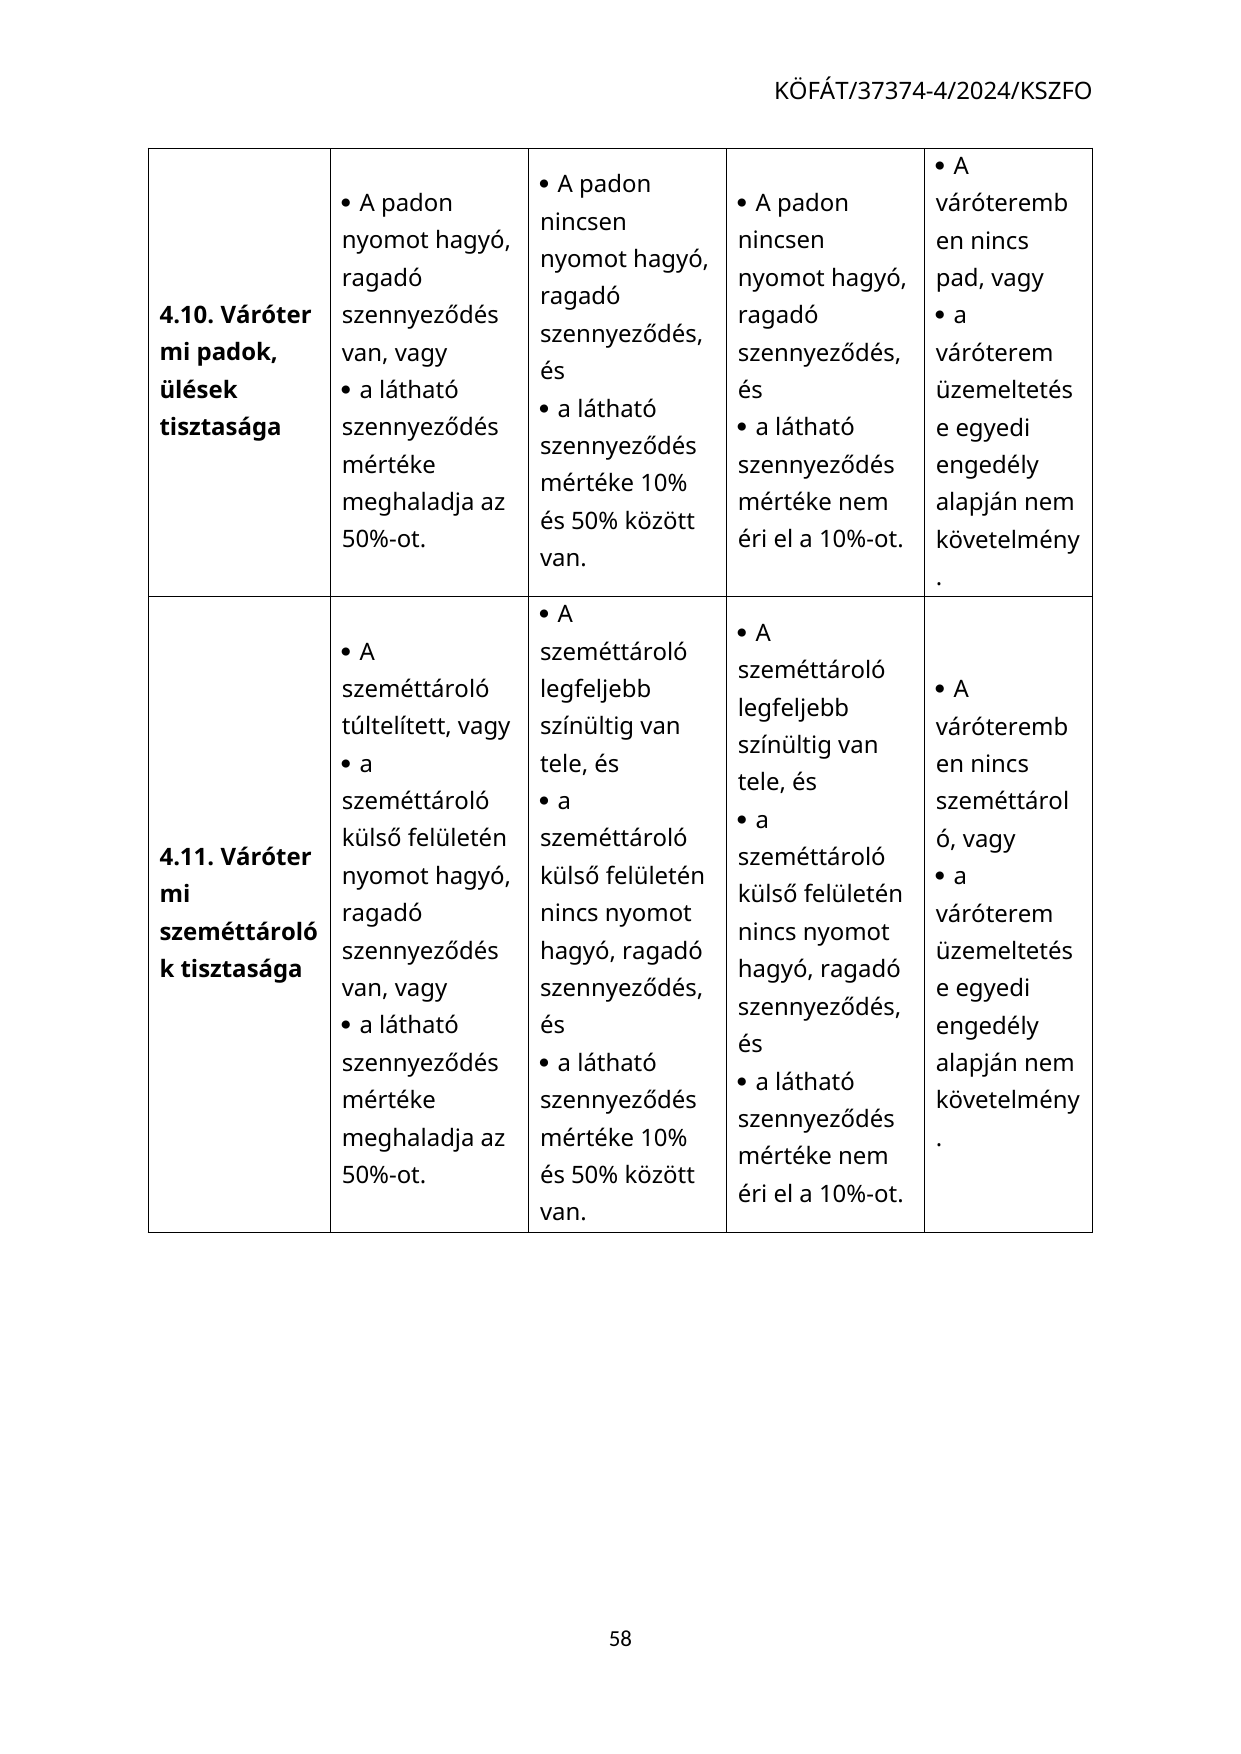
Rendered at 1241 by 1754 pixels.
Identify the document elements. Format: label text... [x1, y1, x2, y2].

table_cell A padon nincsen nyomot hagyó, ragadó szennyeződés, és a látható szennyeződés mértéke 10% és 50% között van. [529, 149, 726, 596]
table_cell A szeméttároló legfeljebb színültig van tele, és a szeméttároló külső felületén nincs nyomot hagyó, ragadó szennyeződés, és a látható szennyeződés mértéke nem éri el a 10%-ot. [727, 597, 924, 1232]
table_cell A váróteremben nincs pad, vagy a váróterem üzemeltetése egyedi engedély alapján nem követelmény. [925, 149, 1092, 596]
table_cell Várótermi szeméttárolók tisztasága [149, 597, 330, 1232]
table_cell Várótermi padok, ülések tisztasága [149, 149, 330, 596]
table_cell A szeméttároló legfeljebb színültig van tele, és a szeméttároló külső felületén nincs nyomot hagyó, ragadó szennyeződés, és a látható szennyeződés mértéke 10% és 50% között van. [529, 597, 726, 1232]
table_cell A padon nyomot hagyó, ragadó szennyeződés van, vagy a látható szennyeződés mértéke meghaladja az 50%-ot. [331, 149, 528, 596]
table_cell A padon nincsen nyomot hagyó, ragadó szennyeződés, és a látható szennyeződés mértéke nem éri el a 10%-ot. [727, 149, 924, 596]
table_cell A váróteremben nincs szeméttároló, vagy a váróterem üzemeltetése egyedi engedély alapján nem követelmény. [925, 597, 1092, 1232]
table_cell A szeméttároló túltelített, vagy a szeméttároló külső felületén nyomot hagyó, ragadó szennyeződés van, vagy a látható szennyeződés mértéke meghaladja az 50%-ot. [331, 597, 528, 1232]
